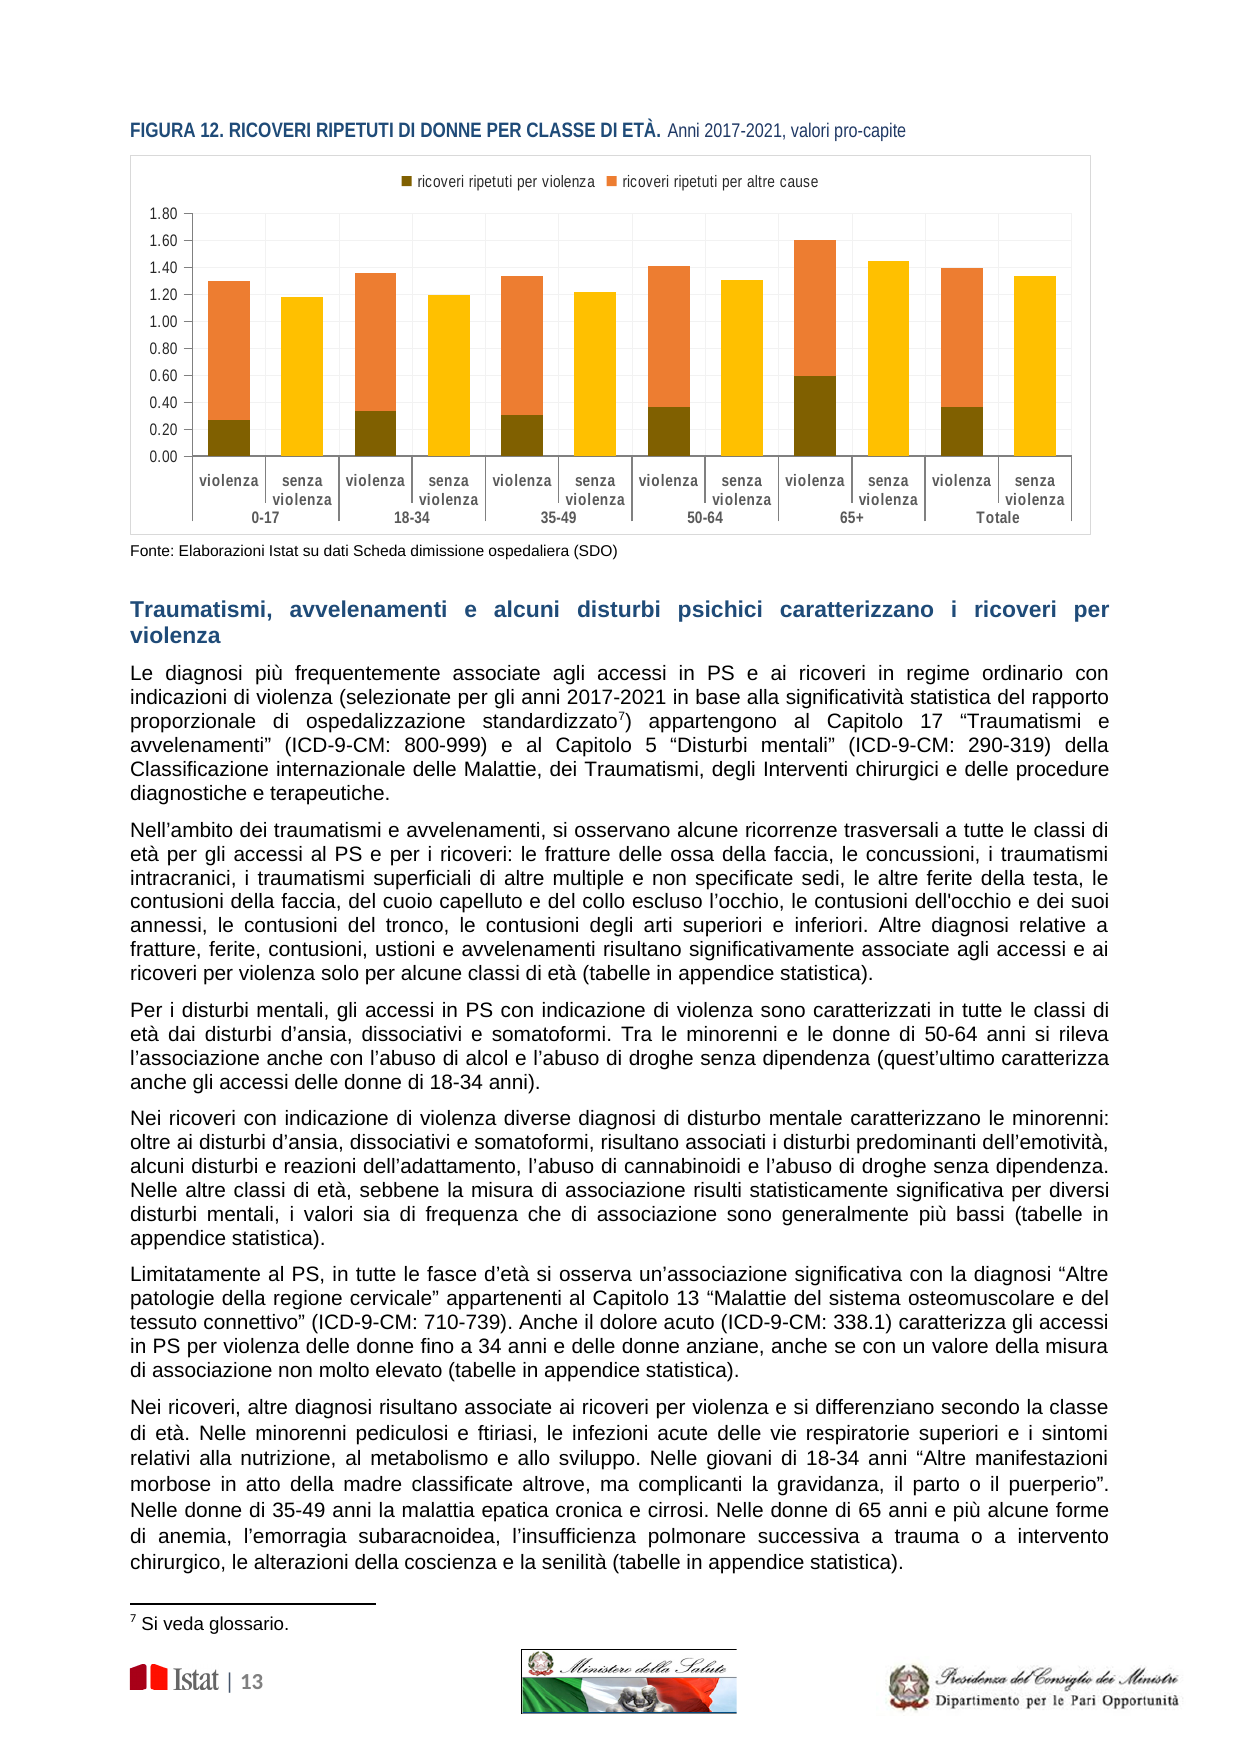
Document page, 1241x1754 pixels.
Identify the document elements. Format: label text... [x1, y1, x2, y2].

text Fonte: Elaborazioni Istat su dati Scheda dimissione ospedaliera (SDO) [130, 541, 1110, 559]
text Limitatamente al PS, in tutte le fasce d’età si osserva un’associazione significativa con la diagnosi “Altre patologie della regione cervicale” appartenenti al Capitolo 13 “Malattie del sistema osteomuscolare e del tessuto connettivo” (ICD-9-CM: 710-739). Anche il dolore acuto (ICD-9-CM: 338.1) caratterizza gli accessi in PS per violenza delle donne fino a 34 anni e delle donne anziane, anche se con un valore della misura di associazione non molto elevato (tabelle in appendice statistica). [130, 1262, 1110, 1382]
text Nei ricoveri, altre diagnosi risultano associate ai ricoveri per violenza e si differenziano secondo la classe di età. Nelle minorenni pediculosi e ftiriasi, le infezioni acute delle vie respiratorie superiori e i sintomi relativi alla nutrizione, al metabolismo e allo sviluppo. Nelle giovani di 18-34 anni “Altre manifestazioni morbose in atto della madre classificate altrove, ma complicanti la gravidanza, il parto o il puerperio”. Nelle donne di 35-49 anni la malattia epatica cronica e cirrosi. Nelle donne di 65 anni e più alcune forme di anemia, l’emorragia subaracnoidea, l’insufficienza polmonare successiva a trauma o a intervento chirurgico, le alterazioni della coscienza e la senilità (tabelle in appendice statistica). [130, 1394, 1110, 1573]
text Nell’ambito dei traumatismi e avvelenamenti, si osservano alcune ricorrenze trasversali a tutte le classi di età per gli accessi al PS e per i ricoveri: le fratture delle ossa della faccia, le concussioni, i traumatismi intracranici, i traumatismi superficiali di altre multiple e non specificate sedi, le altre ferite della testa, le contusioni della faccia, del cuoio capelluto e del collo escluso l’occhio, le contusioni dell'occhio e dei suoi annessi, le contusioni del tronco, le contusioni degli arti superiori e inferiori. Altre diagnosi relative a fratture, ferite, contusioni, ustioni e avvelenamenti risultano significativamente associate agli accessi e ai ricoveri per violenza solo per alcune classi di età (tabelle in appendice statistica). [130, 817, 1110, 985]
text FIGURA 12. RICOVERI RIPETUTI DI DONNE PER CLASSE DI ETÀ. Anni 2017-2021, valori pro-capite [130, 118, 1110, 142]
text Le diagnosi più frequentemente associate agli accessi in PS e ai ricoveri in regime ordinario con indicazioni di violenza (selezionate per gli anni 2017-2021 in base alla significatività statistica del rapporto proporzionale di ospedalizzazione standardizzato) appartengono al Capitolo 17 “Traumatismi e avvelenamenti” (ICD-9-CM: 800-999) e al Capitolo 5 “Disturbi mentali” (ICD-9-CM: 290-319) della Classificazione internazionale delle Malattie, dei Traumatismi, degli Interventi chirurgici e delle procedure diagnostiche e terapeutiche. [130, 661, 1110, 805]
picture [129, 1664, 219, 1690]
text Per i disturbi mentali, gli accessi in PS con indicazione di violenza sono caratterizzati in tutte le classi di età dai disturbi d’ansia, dissociativi e somatoformi. Tra le minorenni e le donne di 50-64 anni si rileva l’associazione anche con l’abuso di alcol e l’abuso di droghe senza dipendenza (quest’ultimo caratterizza anche gli accessi delle donne di 18-34 anni). [130, 998, 1110, 1093]
text Traumatismi, avvelenamenti e alcuni disturbi psichici caratterizzano i ricoveri per violenza [130, 596, 1110, 649]
text Nei ricoveri con indicazione di violenza diverse diagnosi di disturbo mentale caratterizzano le minorenni: oltre ai disturbi d’ansia, dissociativi e somatoformi, risultano associati i disturbi predominanti dell’emotività, alcuni disturbi e reazioni dell’adattamento, l’abuso di cannabinoidi e l’abuso di droghe senza dipendenza. Nelle altre classi di età, sebbene la misura di associazione risulti statisticamente significativa per diversi disturbi mentali, i valori sia di frequenza che di associazione sono generalmente più bassi (tabelle in appendice statistica). [130, 1106, 1110, 1250]
